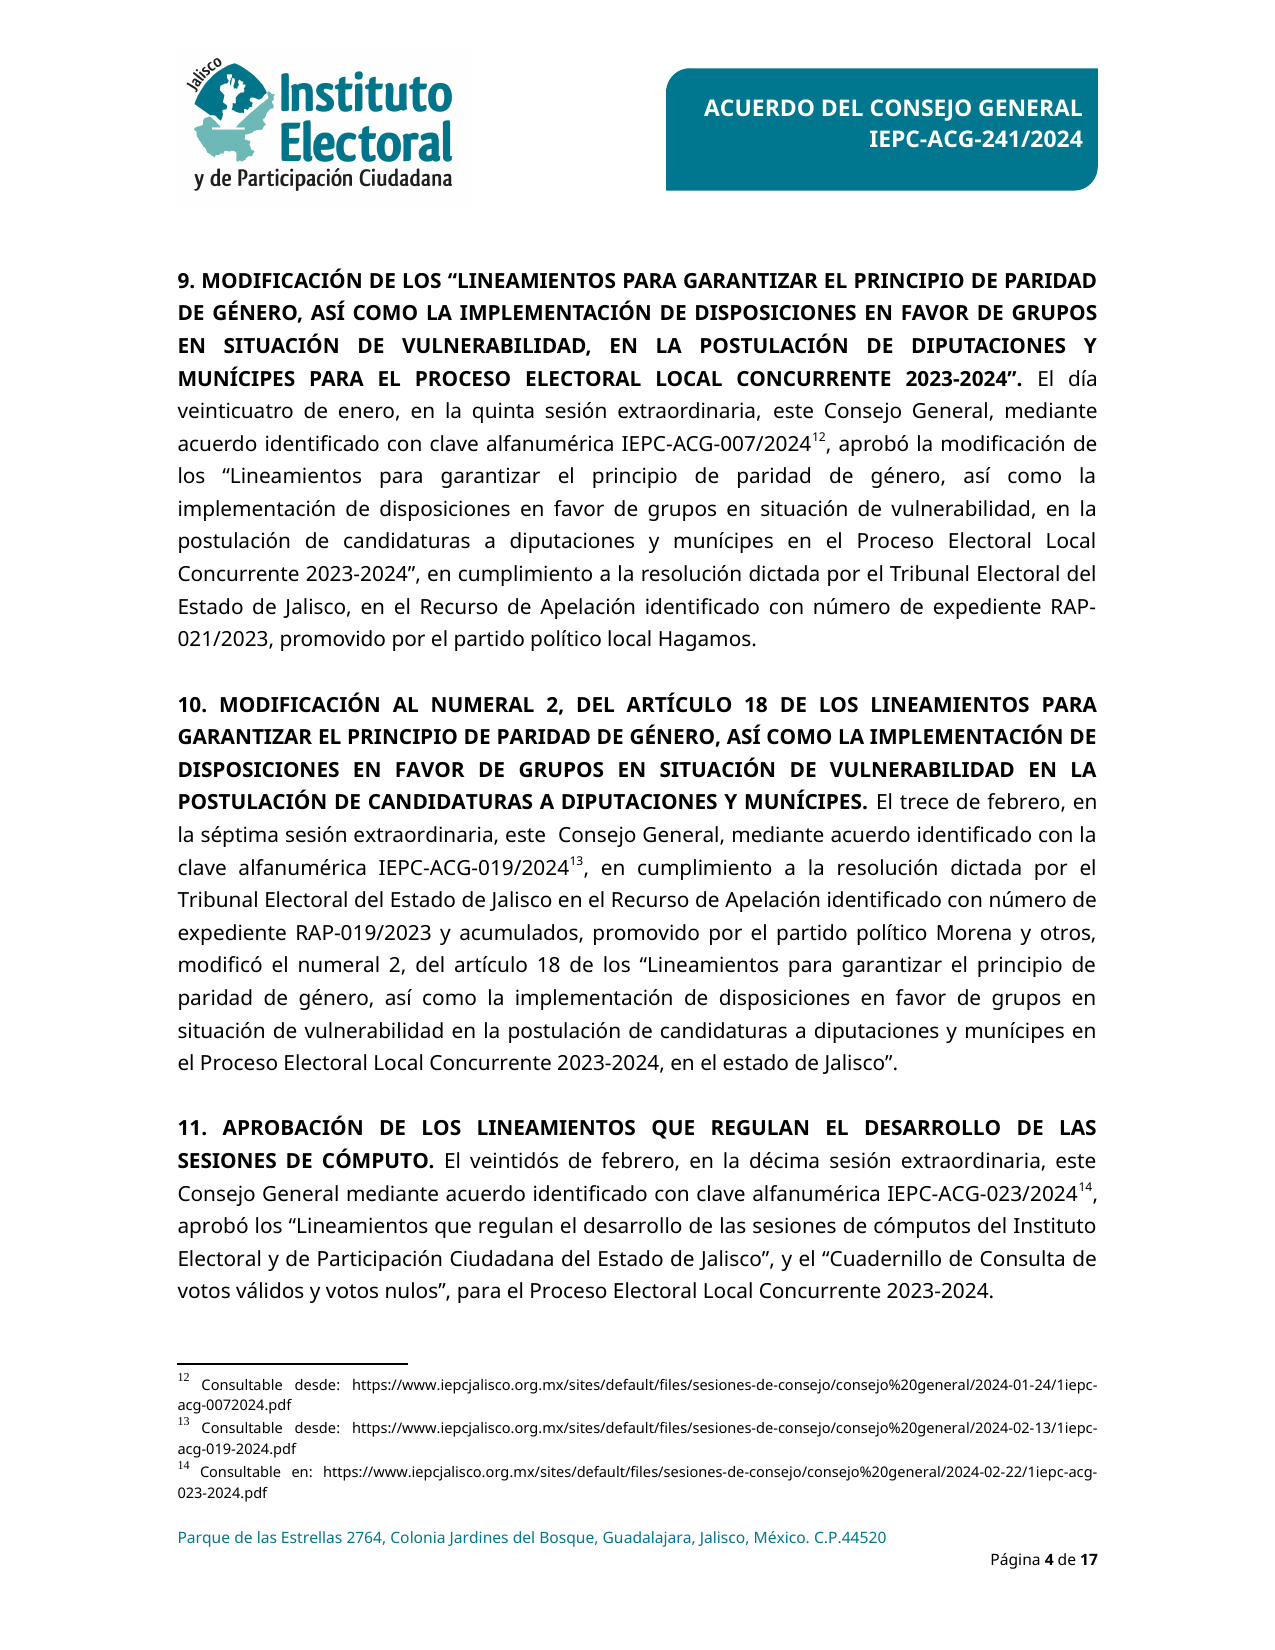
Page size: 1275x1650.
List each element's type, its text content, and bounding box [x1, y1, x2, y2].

text 10. MODIFICACIÓN AL NUMERAL 2, DEL ARTÍCULO 18 DE LOS LINEAMIENTOS PARA GARANTIZAR EL PRINCIPIO DE PARIDAD DE GÉNERO, ASÍ COMO LA IMPLEMENTACIÓN DE DISPOSICIONES EN FAVOR DE GRUPOS EN SITUACIÓN DE VULNERABILIDAD EN LA POSTULACIÓN DE CANDIDATURAS A DIPUTACIONES Y MUNÍCIPES. El trece de febrero, en la séptima sesión extraordinaria, este Consejo General, mediante acuerdo identificado con la clave alfanumérica IEPC-ACG-019/2024, en cumplimiento a la resolución dictada por el Tribunal Electoral del Estado de Jalisco en el Recurso de Apelación identificado con número de expediente RAP-019/2023 y acumulados, promovido por el partido político Morena y otros, modificó el numeral 2, del artículo 18 de los “Lineamientos para garantizar el principio de paridad de género, así como la implementación de disposiciones en favor de grupos en situación de vulnerabilidad en la postulación de candidaturas a diputaciones y munícipes en el Proceso Electoral Local Concurrente 2023-2024, en el estado de Jalisco”. [177, 690, 1098, 1077]
text 11. APROBACIÓN DE LOS LINEAMIENTOS QUE REGULAN EL DESARROLLO DE LAS SESIONES DE CÓMPUTO. El veintidós de febrero, en la décima sesión extraordinaria, este Consejo General mediante acuerdo identificado con clave alfanumérica IEPC-ACG-023/2024, aprobó los “Lineamientos que regulan el desarrollo de las sesiones de cómputos del Instituto Electoral y de Participación Ciudadana del Estado de Jalisco”, y el “Cuadernillo de Consulta de votos válidos y votos nulos”, para el Proceso Electoral Local Concurrente 2023-2024. [177, 1113, 1098, 1305]
text 9. MODIFICACIÓN DE LOS “LINEAMIENTOS PARA GARANTIZAR EL PRINCIPIO DE PARIDAD DE GÉNERO, ASÍ COMO LA IMPLEMENTACIÓN DE DISPOSICIONES EN FAVOR DE GRUPOS EN SITUACIÓN DE VULNERABILIDAD, EN LA POSTULACIÓN DE DIPUTACIONES Y MUNÍCIPES PARA EL PROCESO ELECTORAL LOCAL CONCURRENTE 2023-2024”. El día veinticuatro de enero, en la quinta sesión extraordinaria, este Consejo General, mediante acuerdo identificado con clave alfanumérica IEPC-ACG-007/2024, aprobó la modificación de los “Lineamientos para garantizar el principio de paridad de género, así como la implementación de disposiciones en favor de grupos en situación de vulnerabilidad, en la postulación de candidaturas a diputaciones y munícipes en el Proceso Electoral Local Concurrente 2023-2024”, en cumplimiento a la resolución dictada por el Tribunal Electoral del Estado de Jalisco, en el Recurso de Apelación identificado con número de expediente RAP-021/2023, promovido por el partido político local Hagamos. [177, 266, 1098, 653]
picture [177, 47, 473, 206]
